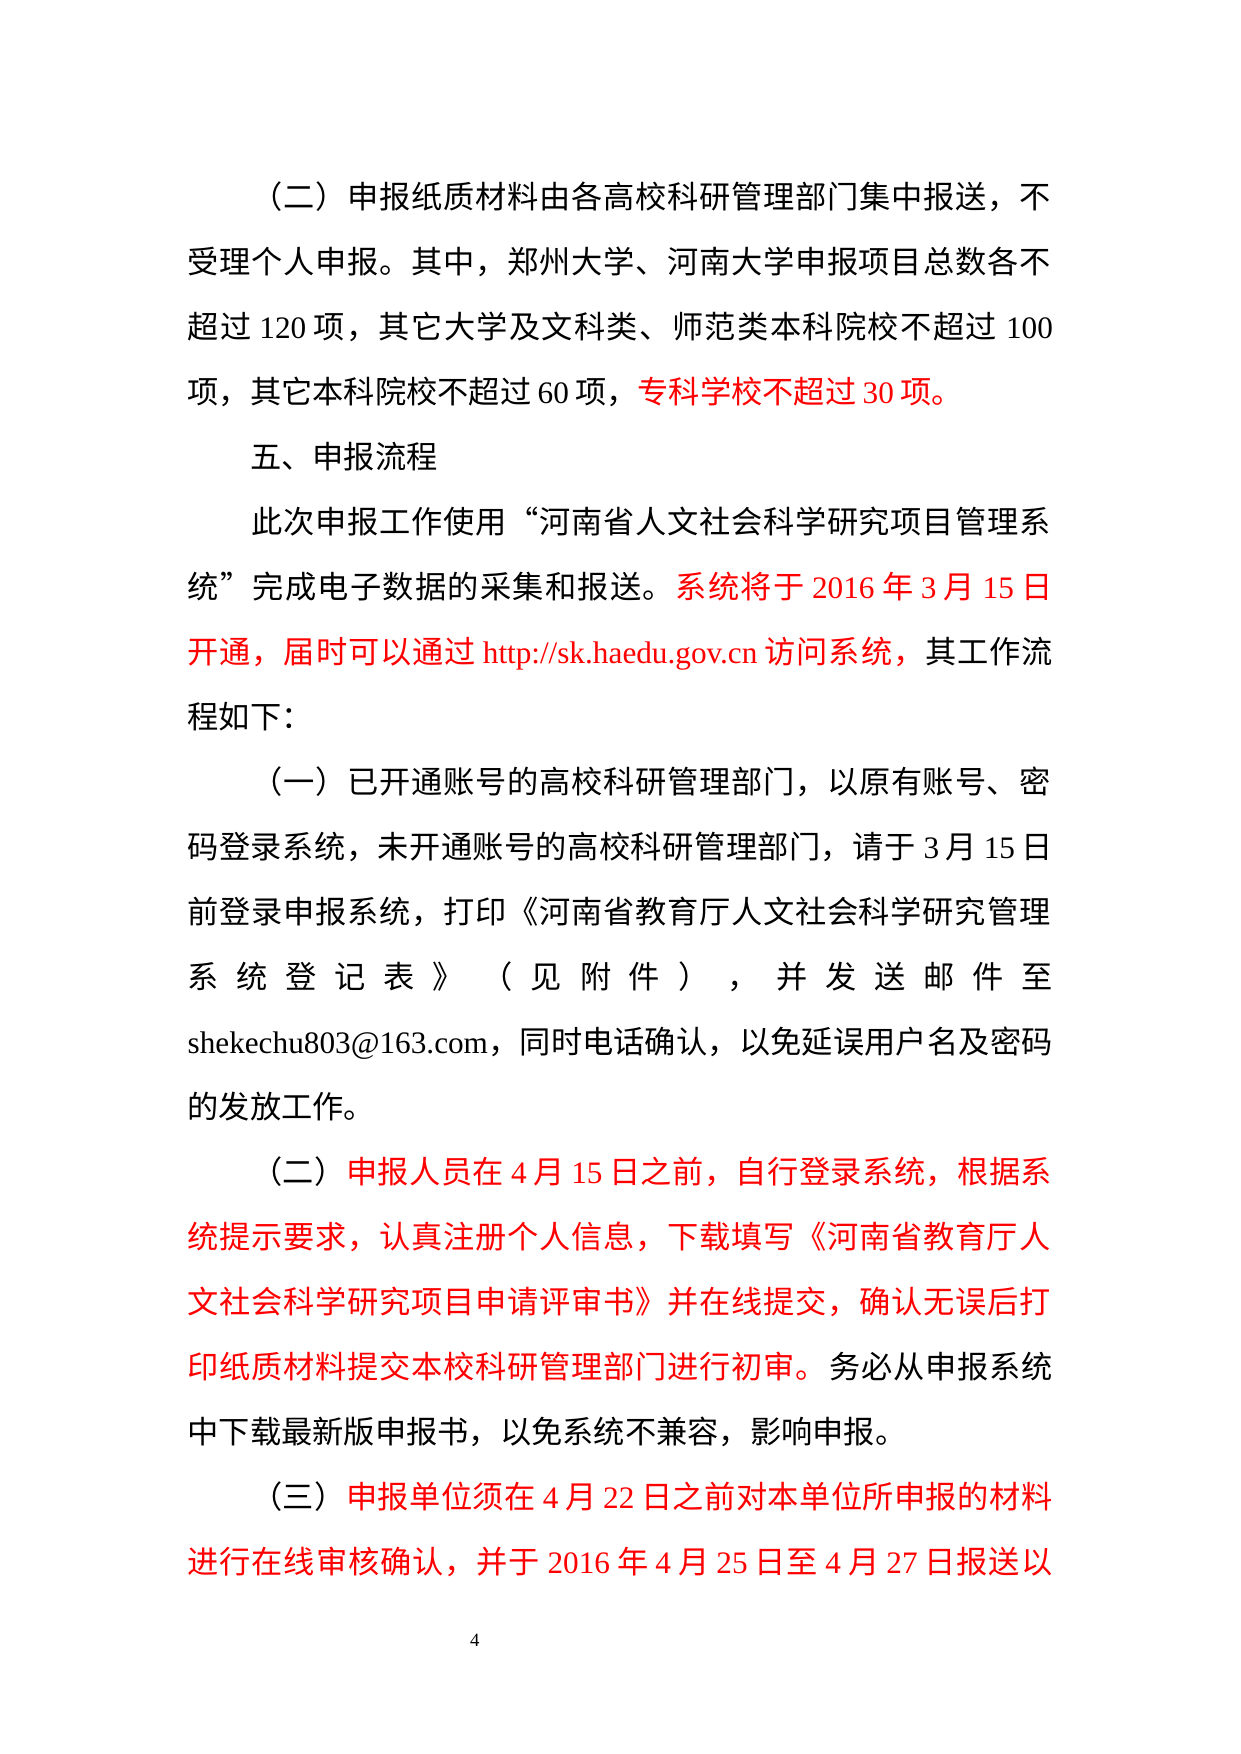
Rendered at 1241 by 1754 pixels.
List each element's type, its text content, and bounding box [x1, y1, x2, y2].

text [187, 1462, 1053, 1592]
text 五、申报流程 [187, 422, 1053, 487]
text （二）申报人员在4月15日之前，自行登录系统，根据系统提示要求，认真注册个人信息，下载填写《河南省教育厅人文社会科学研究项目申请评审书》并在线提交，确认无误后打印纸质材料提交本校科研管理部门进行初审。务必从申报系统中下载最新版申报书，以免系统不兼容，影响申报。 [187, 1137, 1053, 1462]
text （一）已开通账号的高校科研管理部门，以原有账号、密码登录系统，未开通账号的高校科研管理部门，请于3月15日前登录申报系统，打印《河南省教育厅人文社会科学研究管理系统登记表》（见附件），并发送邮件至shekechu803@163.com，同时电话确认，以免延误用户名及密码的发放工作。 [187, 747, 1053, 1137]
text （二）申报纸质材料由各高校科研管理部门集中报送，不受理个人申报。其中，郑州大学、河南大学申报项目总数各不超过120项，其它大学及文科类、师范类本科院校不超过100项，其它本科院校不超过60项，专科学校不超过30项。 [187, 162, 1053, 422]
text 此次申报工作使用“河南省人文社会科学研究项目管理系统”完成电子数据的采集和报送。系统将于2016年3月15日开通，届时可以通过http://sk.haedu.gov.cn访问系统，其工作流程如下： [187, 487, 1053, 747]
